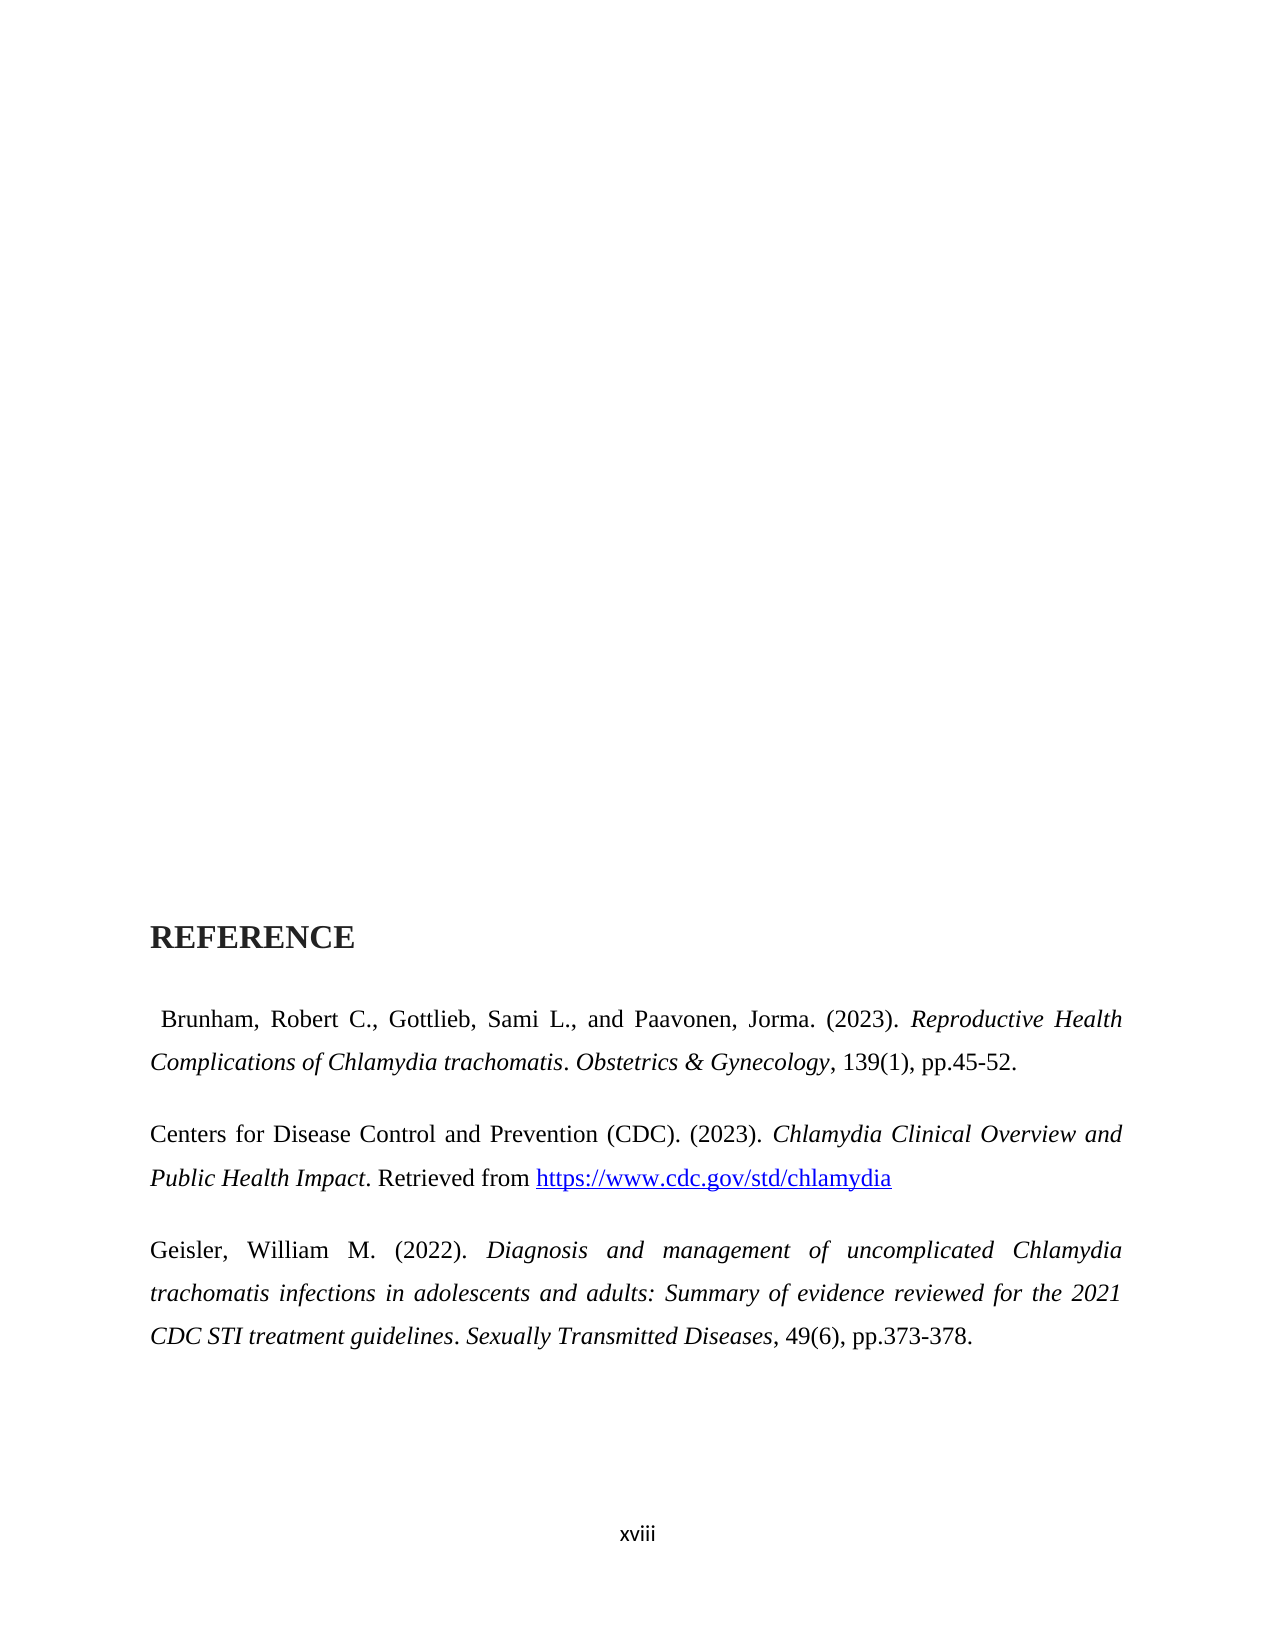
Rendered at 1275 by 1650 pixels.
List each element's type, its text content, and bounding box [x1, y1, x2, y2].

text Centers for Disease Control and Prevention (CDC). (2023). Chlamydia Clinical Overview and Public Health Impact. Retrieved from https://www.cdc.gov/std/chlamydia [150, 1119, 1125, 1191]
text REFERENCE [150, 917, 1125, 956]
text Brunham, Robert C., Gottlieb, Sami L., and Paavonen, Jorma. (2023). Reproductive Health Complications of Chlamydia trachomatis. Obstetrics & Gynecology, 139(1), pp.45-52. [150, 1004, 1125, 1076]
text Geisler, William M. (2022). Diagnosis and management of uncomplicated Chlamydia trachomatis infections in adolescents and adults: Summary of evidence reviewed for the 2021 CDC STI treatment guidelines. Sexually Transmitted Diseases, 49(6), pp.373-378. [150, 1235, 1125, 1350]
